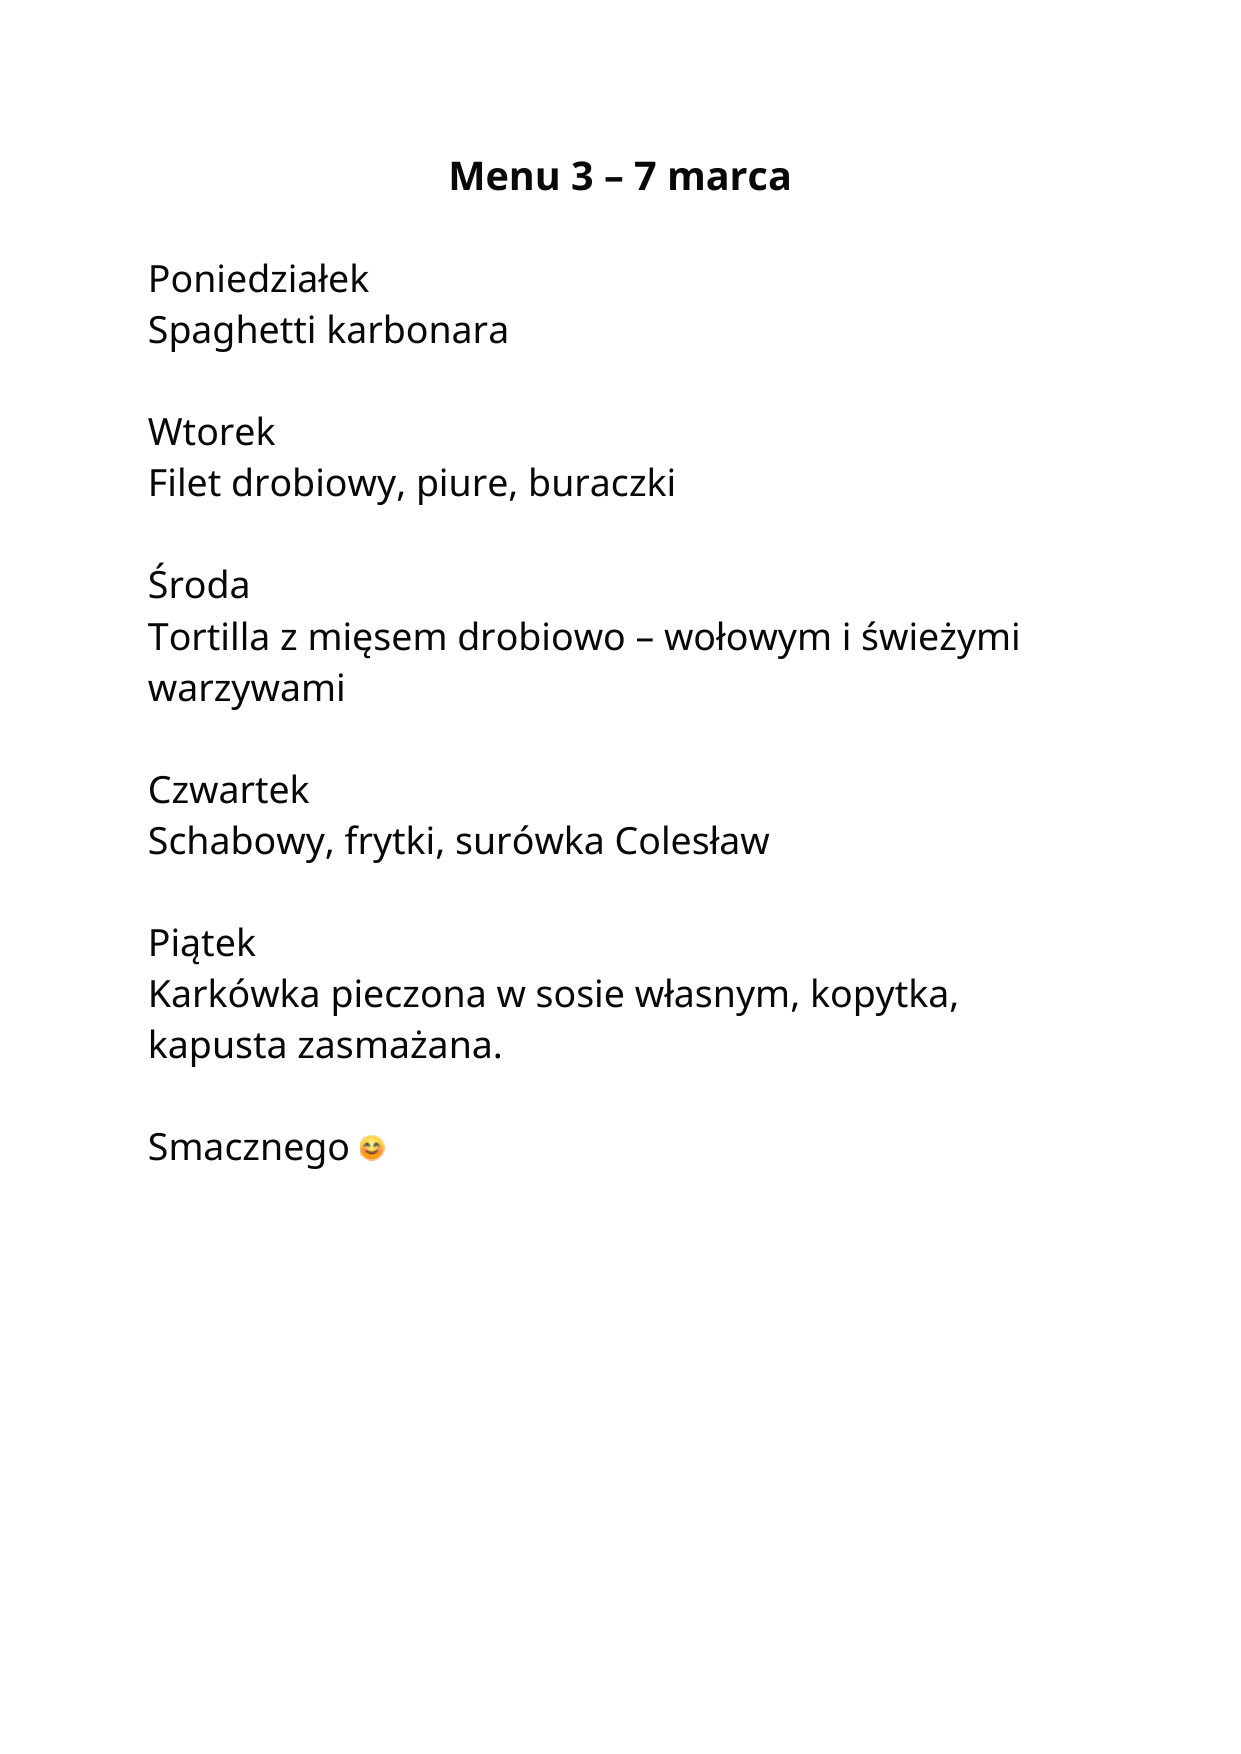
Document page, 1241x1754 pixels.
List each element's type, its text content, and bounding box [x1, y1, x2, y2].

text Poniedziałek [148, 253, 1093, 304]
text Menu 3 – 7 marca [148, 148, 1093, 202]
text Wtorek [148, 406, 1093, 457]
text Schabowy, frytki, surówka Colesław [148, 814, 1093, 865]
text Smacznego [148, 1120, 1093, 1171]
picture [359, 1135, 385, 1161]
text Czwartek [148, 763, 1093, 814]
text Tortilla z mięsem drobiowo – wołowym i świeżymi warzywami [148, 610, 1093, 712]
text Filet drobiowy, piure, buraczki [148, 457, 1093, 508]
text Karkówka pieczona w sosie własnym, kopytka, kapusta zasmażana. [148, 967, 1093, 1069]
text Środa [148, 559, 1093, 610]
text Piątek [148, 916, 1093, 967]
text Spaghetti karbonara [148, 304, 1093, 355]
